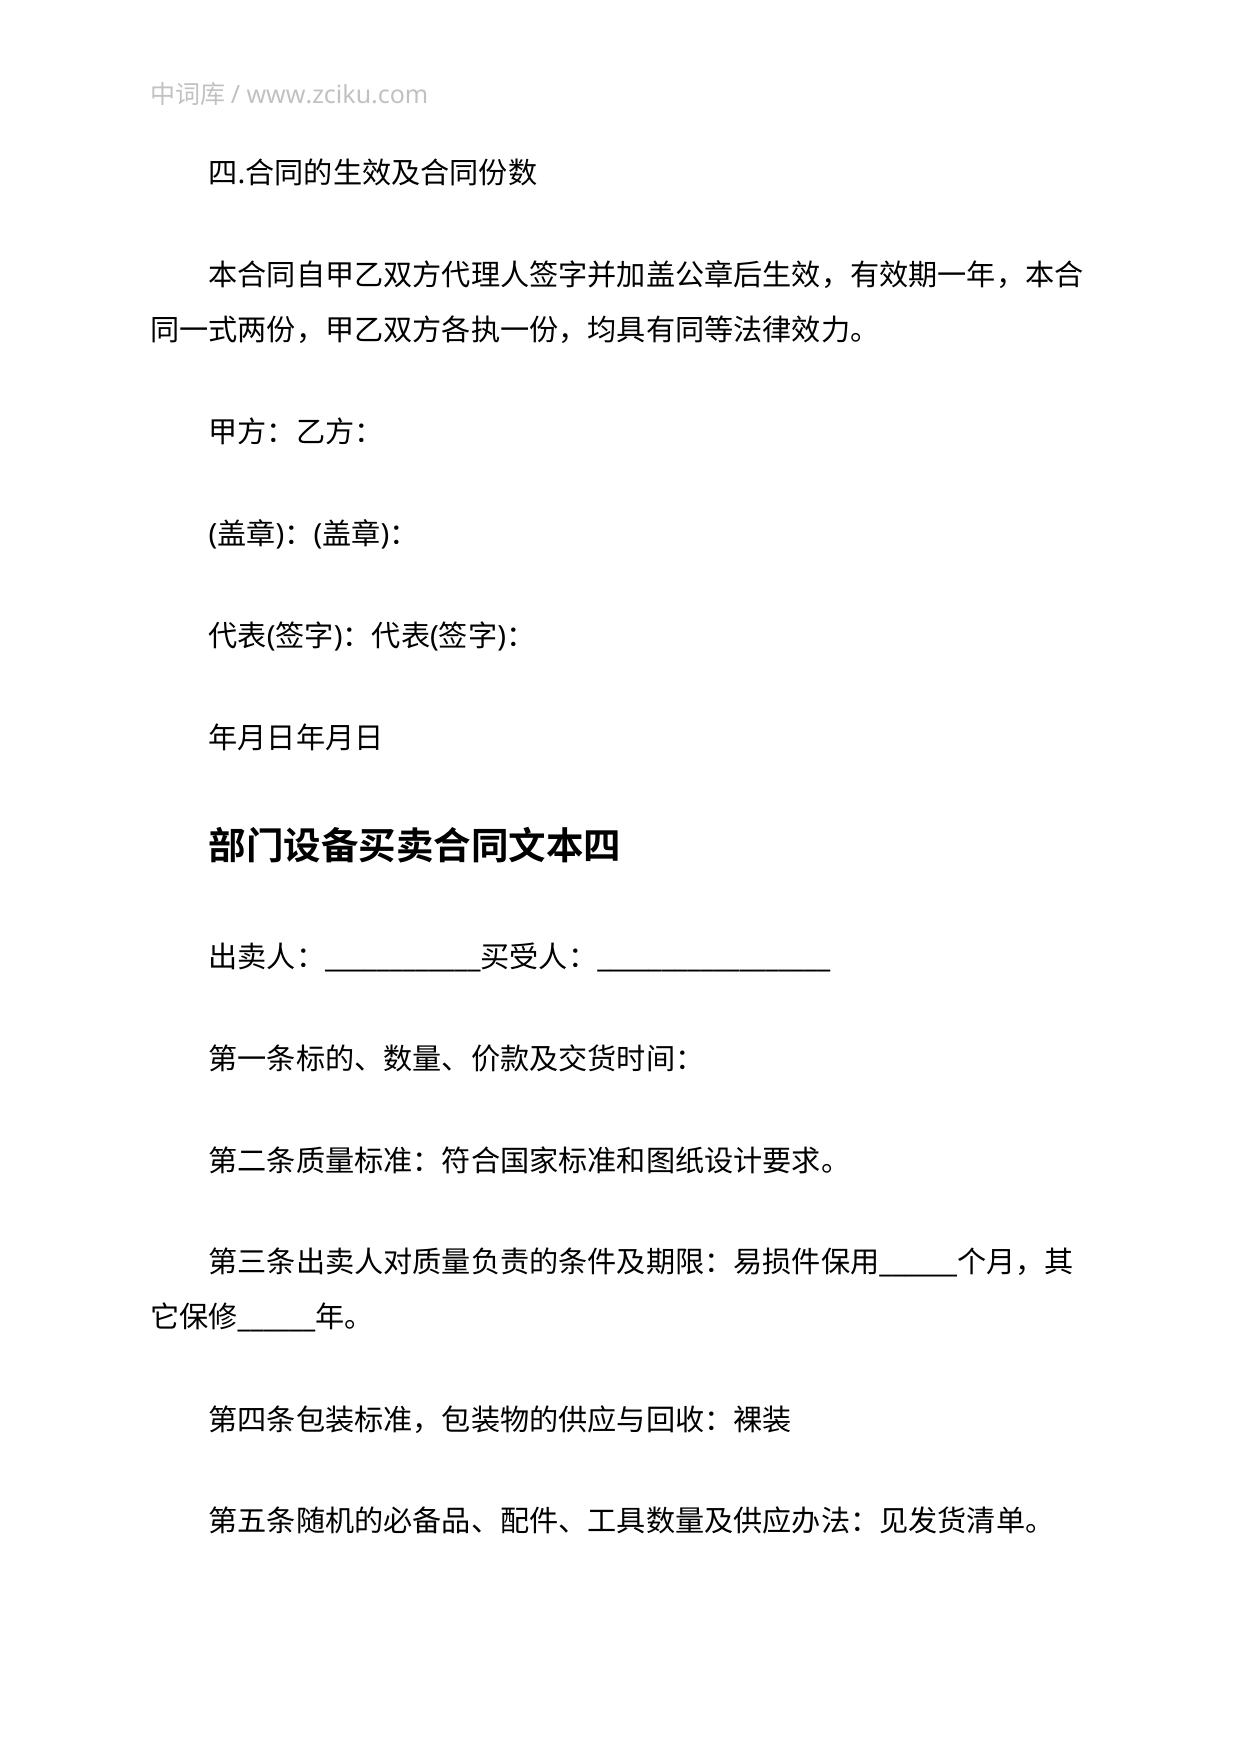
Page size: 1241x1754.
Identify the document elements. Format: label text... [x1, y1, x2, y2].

text 第一条标的、数量、价款及交货时间： [150, 1036, 1090, 1078]
text (盖章)：(盖章)： [150, 510, 1090, 553]
text 出卖人：____________买受人：__________________ [150, 933, 1090, 976]
text 本合同自甲乙双方代理人签字并加盖公章后生效，有效期一年，本合同一式两份，甲乙双方各执一份，均具有同等法律效力。 [150, 252, 1090, 349]
text 第三条出卖人对质量负责的条件及期限：易损件保用______个月，其它保修______年。 [150, 1239, 1090, 1336]
text 年月日年月日 [150, 714, 1090, 757]
text 甲方：乙方： [150, 409, 1090, 451]
text 代表(签字)：代表(签字)： [150, 612, 1090, 655]
text 部门设备买卖合同文本四 [150, 816, 1090, 870]
text 第四条包装标准，包装物的供应与回收：裸装 [150, 1396, 1090, 1438]
text 第五条随机的必备品、配件、工具数量及供应办法：见发货清单。 [150, 1498, 1090, 1540]
text 四.合同的生效及合同份数 [150, 150, 1090, 192]
text 第二条质量标准：符合国家标准和图纸设计要求。 [150, 1137, 1090, 1179]
